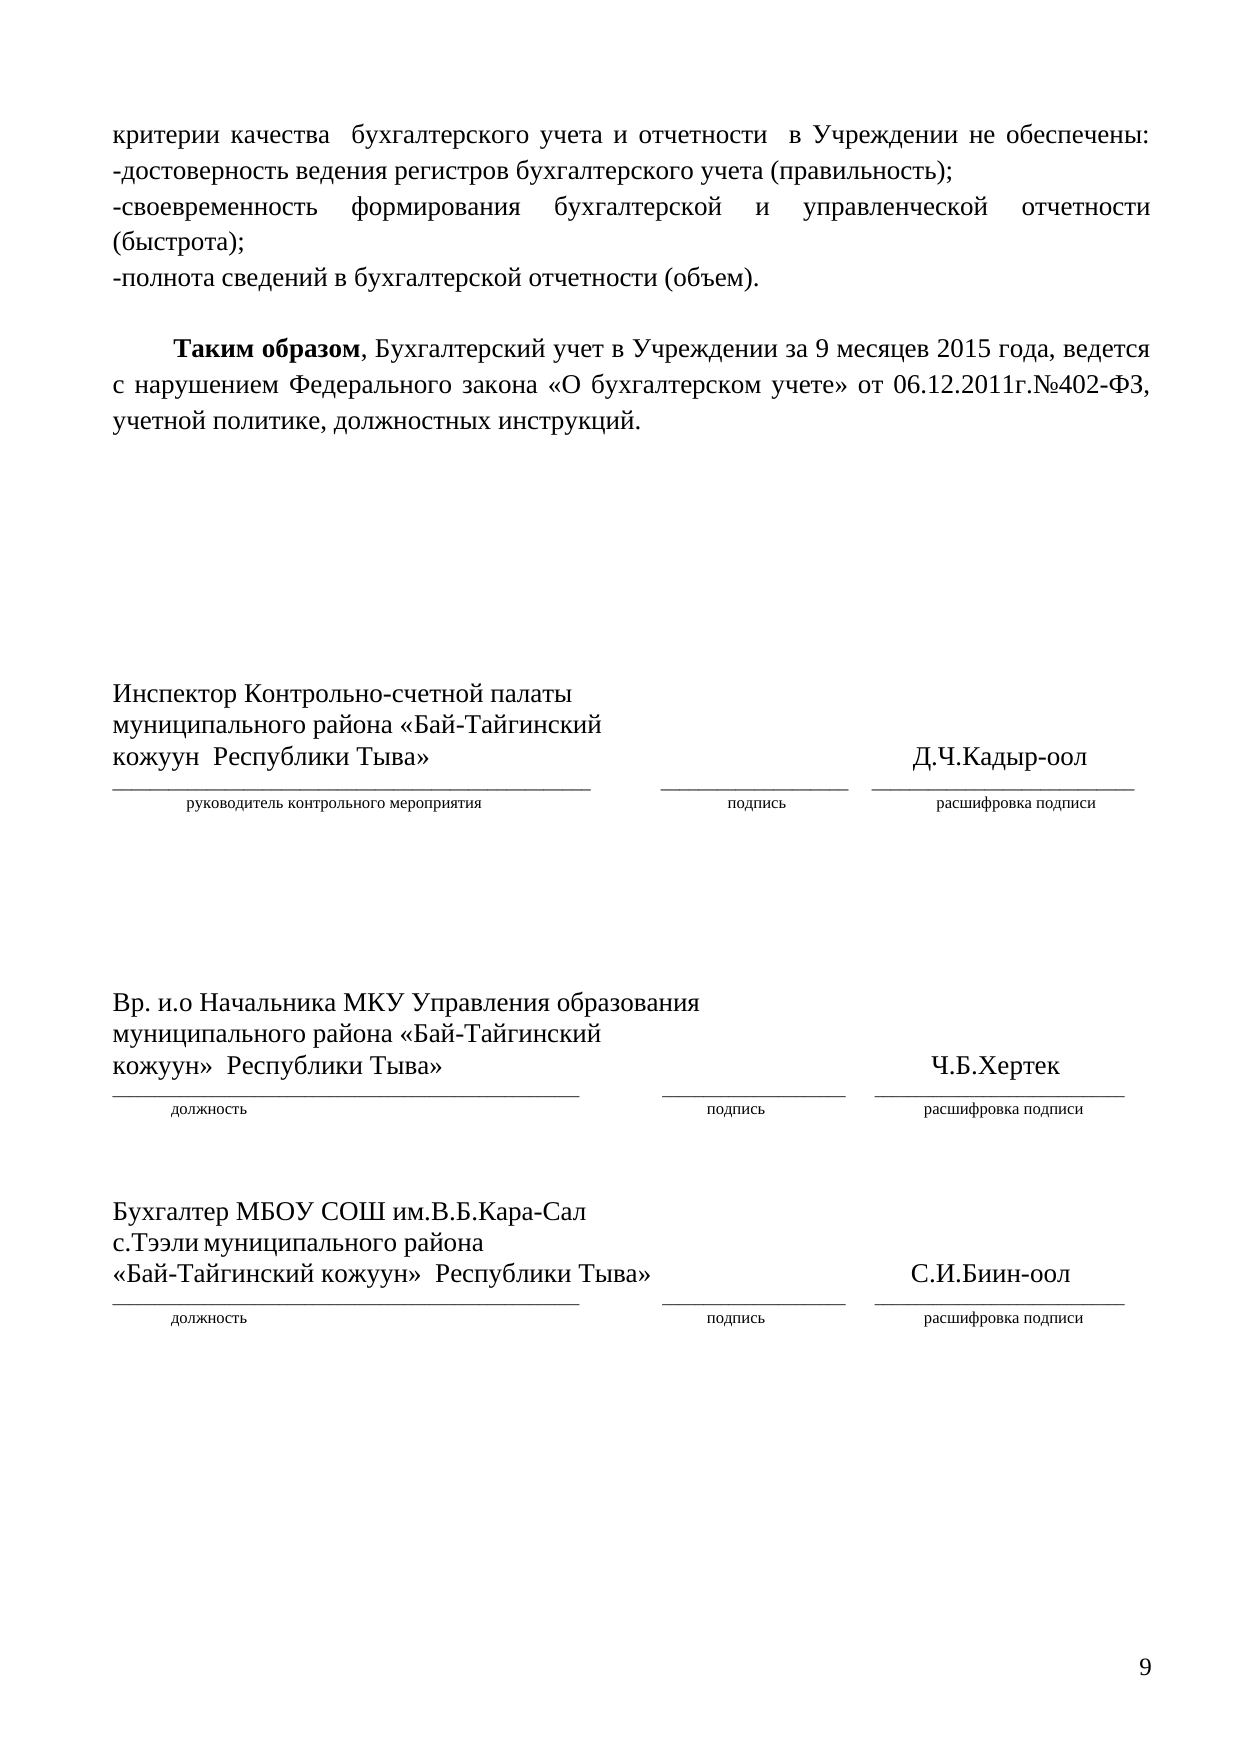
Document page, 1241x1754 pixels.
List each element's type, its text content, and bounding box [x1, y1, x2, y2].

text муниципального района «Бай-Тайгинский [112, 708, 1152, 740]
text «Бай-Тайгинский кожуун» Республики Тыва» С.И.Биин-оол [112, 1257, 1152, 1288]
text должность подпись расшифровка подписи [112, 1307, 1152, 1327]
text -полнота сведений в бухгалтерской отчетности (объем). [112, 261, 1152, 292]
text кожуун Республики Тыва» Д.Ч.Кадыр-оол [112, 740, 1152, 771]
text Бухгалтер МБОУ СОШ им.В.Б.Кара-Сал [112, 1195, 1152, 1226]
text ________________________________________________________ ______________________ ______________________________ [112, 1288, 1152, 1307]
text критерии качества бухгалтерского учета и отчетности в Учреждении не обеспечены: -достоверность ведения регистров бухгалтерского учета (правильность); [112, 118, 1152, 185]
text Инспектор Контрольно-счетной палаты [112, 677, 1152, 708]
text руководитель контрольного мероприятия подпись расшифровка подписи [112, 792, 1152, 812]
text муниципального района «Бай-Тайгинский [112, 1018, 1152, 1049]
text -своевременность формирования бухгалтерской и управленческой отчетности (быстрота); [112, 189, 1152, 256]
text с.Тээли муниципального района [112, 1226, 1152, 1257]
text кожуун» Республики Тыва» Ч.Б.Хертек [112, 1049, 1152, 1080]
text Таким образом, Бухгалтерский учет в Учреждении за 9 месяцев 2015 года, ведется с нарушением Федерального закона «О бухгалтерском учете» от 06.12.2011г.№402-ФЗ, учетной политике, должностных инструкций. [112, 332, 1152, 435]
text должность подпись расшифровка подписи [112, 1099, 1152, 1118]
text ________________________________________________________ ______________________ ______________________________ [112, 1080, 1152, 1099]
text ___________________________________________________ ____________________ ____________________________ [112, 771, 1152, 792]
text Вр. и.о Начальника МКУ Управления образования [112, 986, 1152, 1018]
